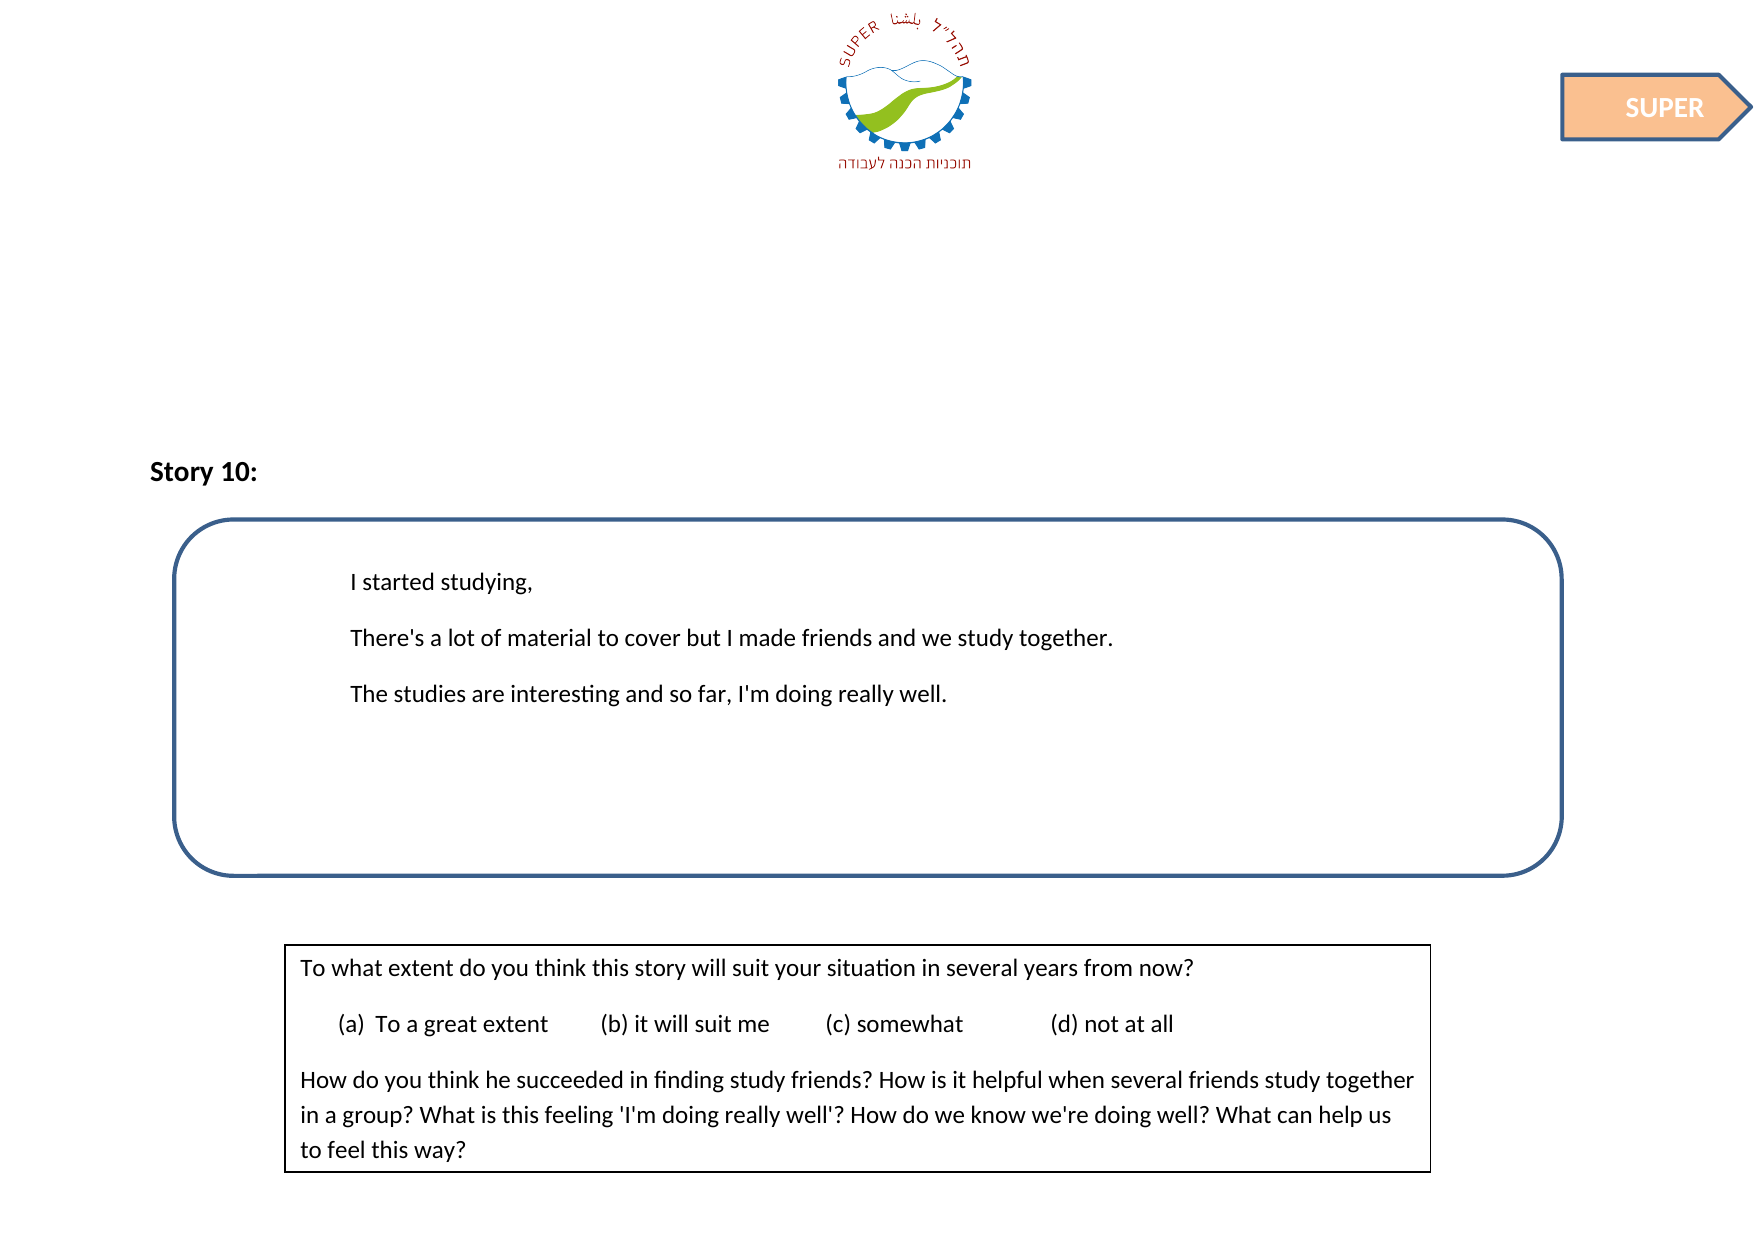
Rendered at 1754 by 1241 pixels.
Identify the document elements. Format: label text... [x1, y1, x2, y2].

text Story 10: [150, 453, 1604, 488]
picture [832, 6, 973, 172]
